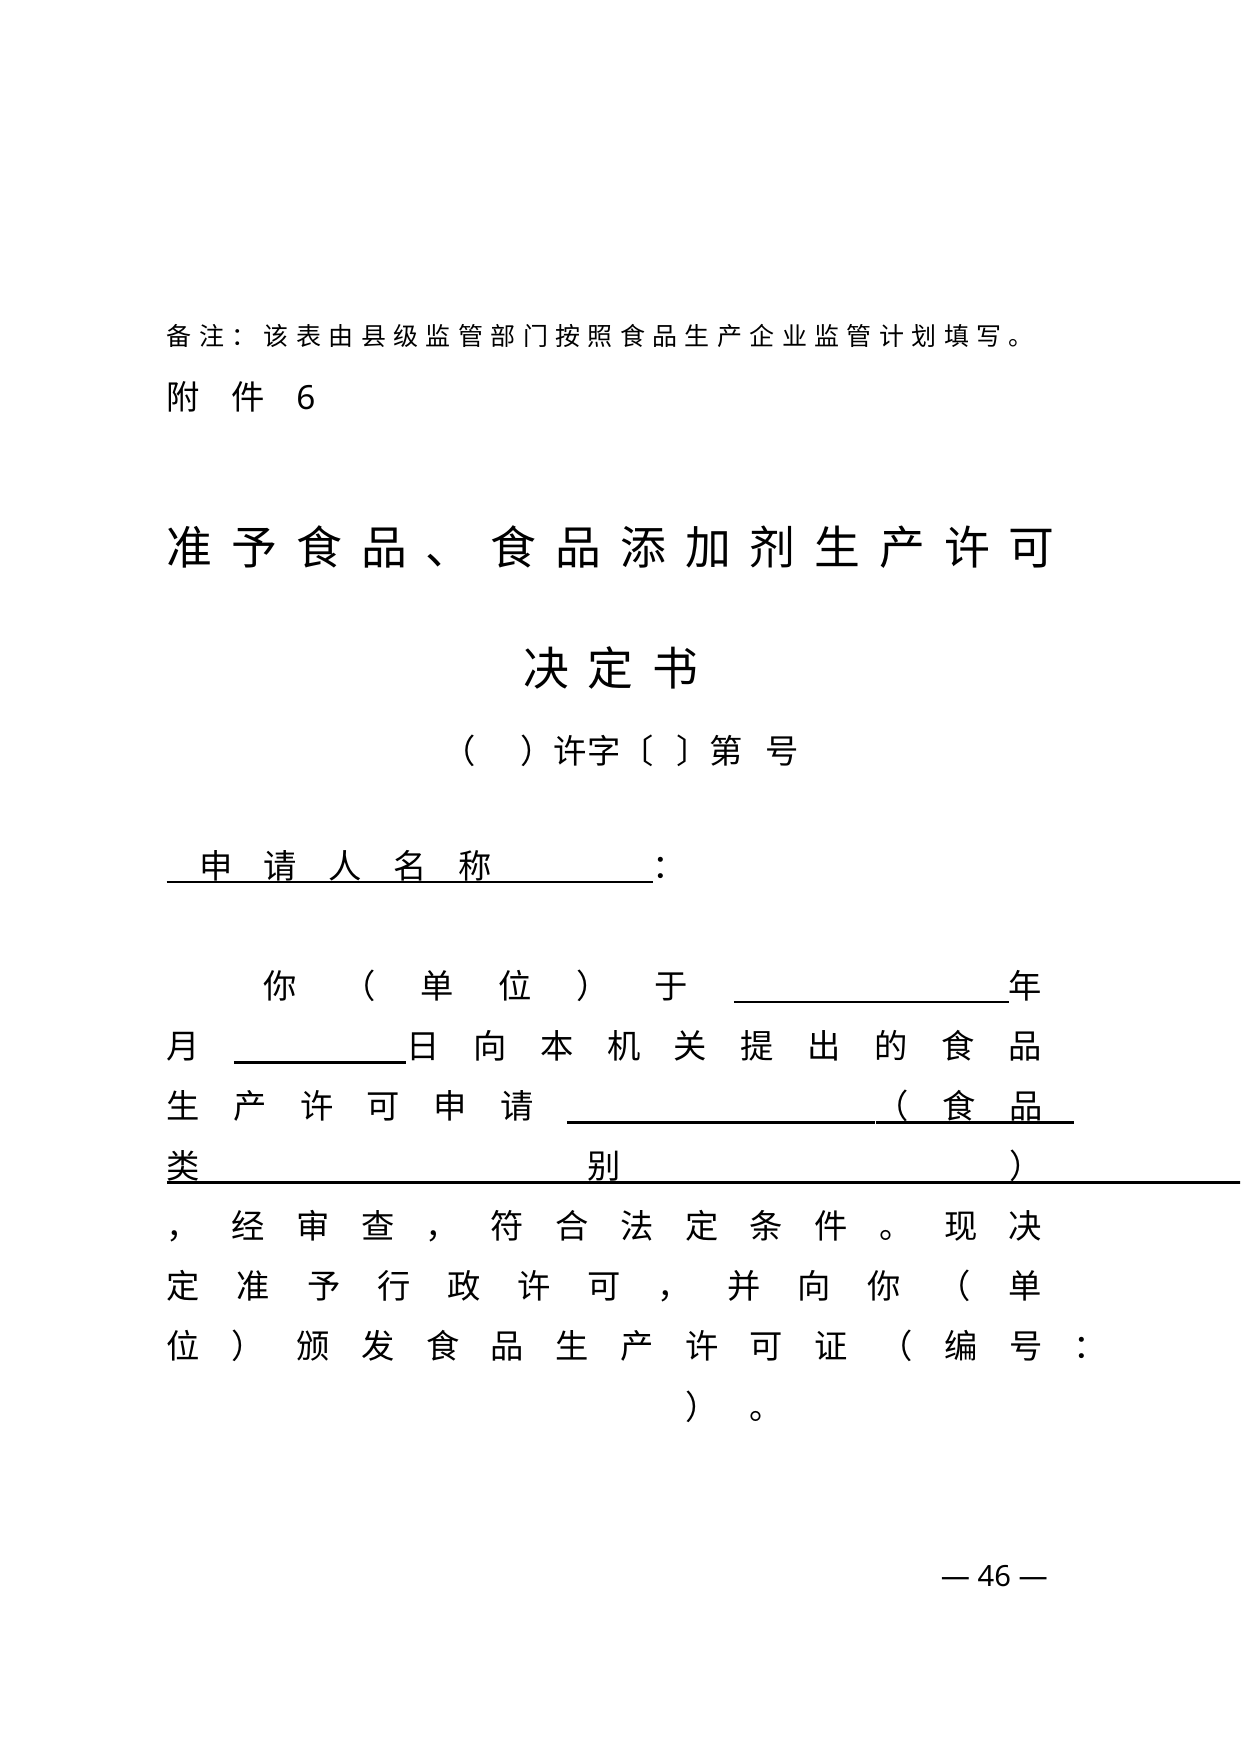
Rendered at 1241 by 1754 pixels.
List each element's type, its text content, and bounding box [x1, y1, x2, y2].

text 申请人名称 ： [167, 833, 1074, 894]
text （ ）许字〔 〕第 号 [167, 725, 1074, 773]
text 附件6 [167, 364, 1074, 425]
text 你（单位）于 年 月 日向本机关提出的食品生产许可申请 （食品类别） ，经审查，符合法定条件。现决定准予行政许可，并向你（单位）颁发食品生产许可证（编号： ）。 [167, 1184, 1074, 1434]
text 你（单位）于 年 月 日向本机关提出的食品生产许可申请 （食品类别） ，经审查，符合法定条件。现决定准予行政许可，并向你（单位）颁发食品生产许可证（编号： ）。 [167, 954, 1074, 1181]
text 备注：该表由县级监管部门按照食品生产企业监管计划填写。 [167, 304, 1074, 364]
text 准予食品、食品添加剂生产许可决定书 [167, 485, 1074, 725]
